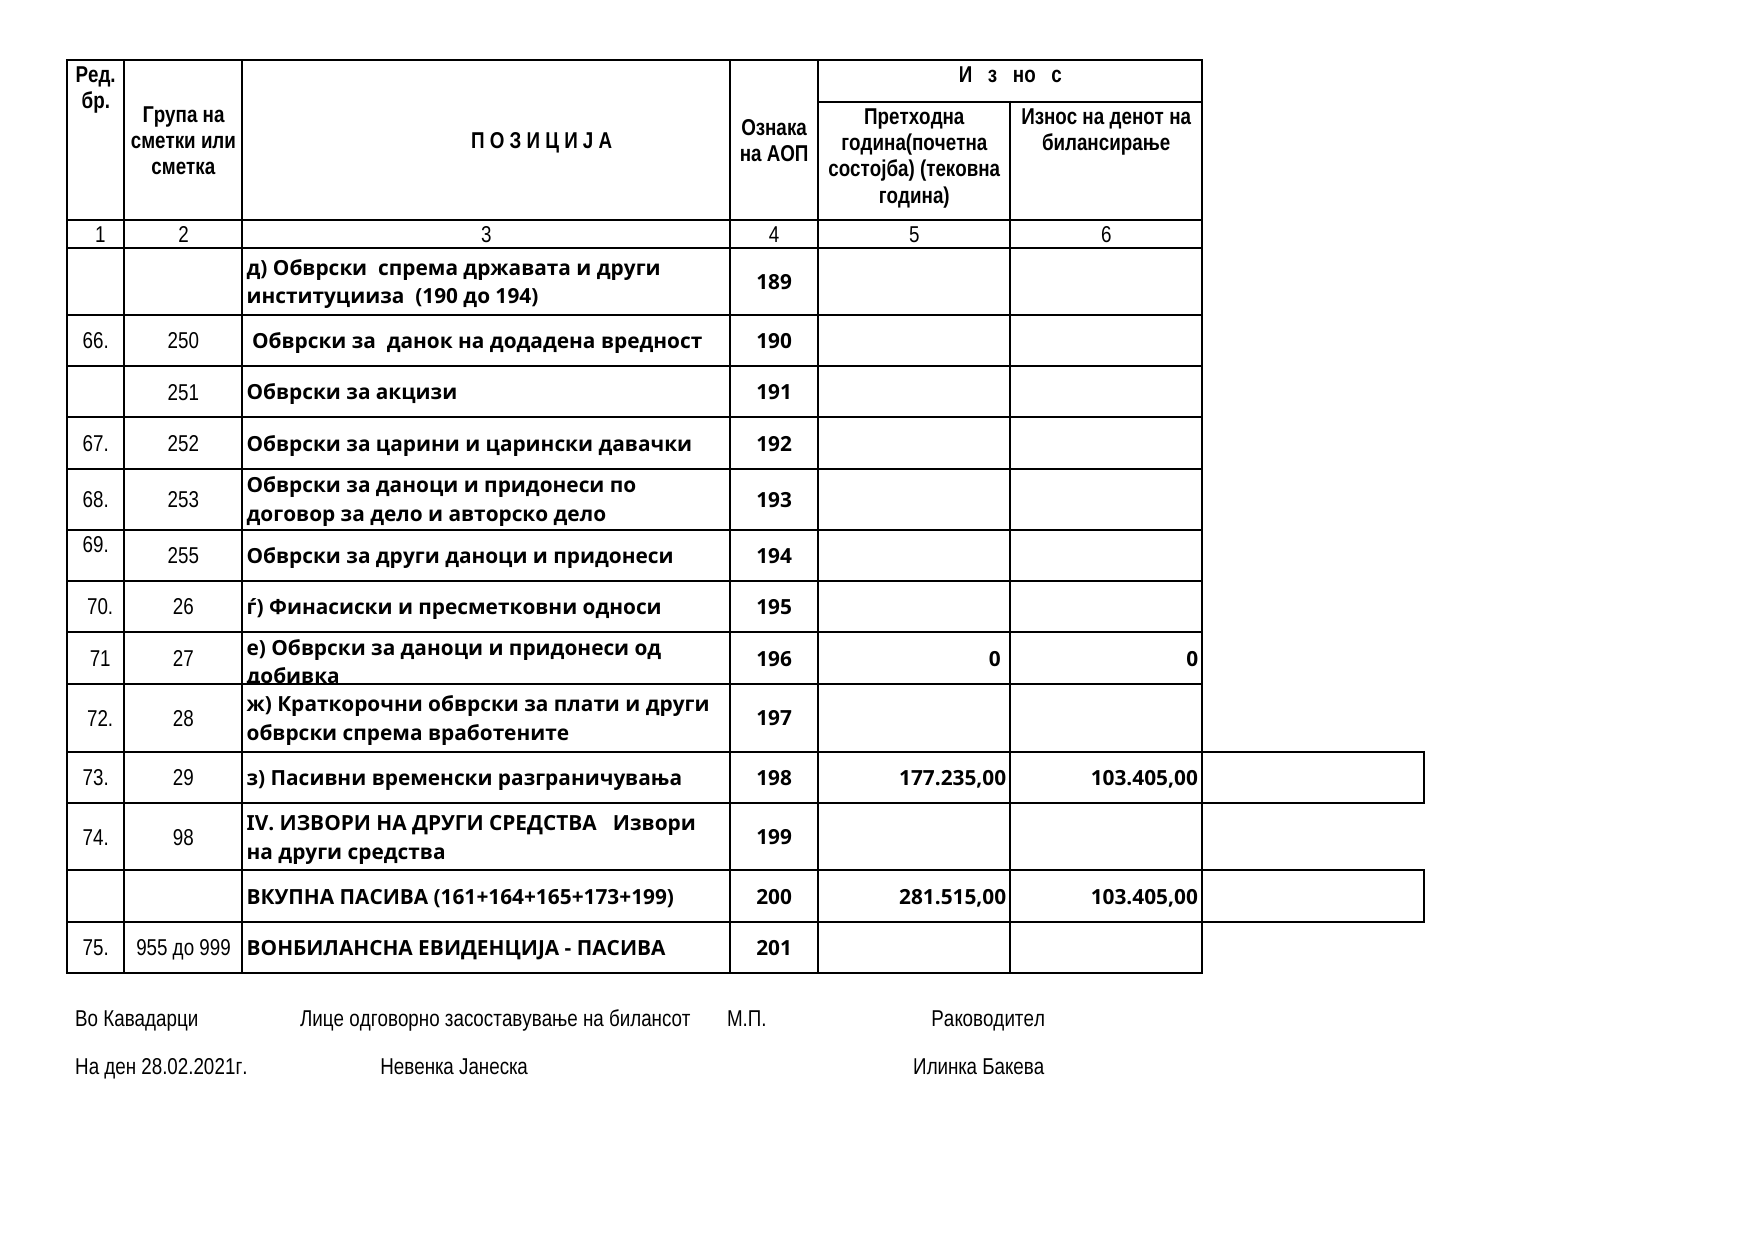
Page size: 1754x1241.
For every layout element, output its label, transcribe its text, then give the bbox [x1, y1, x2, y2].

table_cell [68, 249, 123, 313]
table_cell [819, 531, 1009, 580]
table_cell 200 [731, 871, 817, 921]
table_cell [1011, 418, 1201, 468]
table_cell 71 [68, 633, 123, 682]
table_cell 98 [125, 804, 241, 869]
table_cell [125, 871, 241, 921]
text На ден 28.02.2021г. Невенка Јанеска Илинка Бакева [75, 1053, 1604, 1079]
table_cell [1203, 871, 1423, 921]
table_cell 201 [731, 923, 817, 972]
table_cell 281.515,00 [819, 871, 1009, 921]
table_cell [819, 685, 1009, 751]
table_cell 177.235,00 [819, 753, 1009, 802]
table_cell 197 [731, 685, 817, 751]
table_cell е) Обврски за даноци и придонеси од добивка [243, 633, 729, 682]
table_cell [819, 804, 1009, 869]
table_cell ѓ) Финасиски и пресметковни односи [243, 582, 729, 631]
table_cell 192 [731, 418, 817, 468]
table_cell [819, 418, 1009, 468]
table_cell Претходна година(почетна состојба) (тековна година) [819, 103, 1009, 219]
table_cell [1011, 367, 1201, 416]
table_cell 193 [731, 470, 817, 528]
table_cell 72. [68, 685, 123, 751]
table_cell 199 [731, 804, 817, 869]
table_cell 955 до 999 [125, 923, 241, 972]
table_cell 1 [68, 221, 81, 247]
table_cell 27 [125, 633, 241, 682]
table_cell 68. [68, 470, 123, 528]
table_cell [1011, 316, 1201, 365]
table_cell 74. [68, 804, 123, 869]
table_cell 29 [125, 753, 241, 802]
table_cell [1011, 685, 1201, 751]
table_cell ж) Краткорочни обврски за плати и други обврски спрема вработените [243, 685, 729, 751]
table_cell з) Пасивни временски разграничувања [243, 753, 729, 802]
table_cell 70. [68, 582, 123, 631]
table_cell Ознака на АОП [731, 61, 817, 219]
table_cell [1011, 531, 1201, 580]
table_cell П О З И Ц И Ј А [243, 61, 729, 219]
table_cell [819, 316, 1009, 365]
table_cell 0 [819, 633, 1009, 682]
table_cell [1011, 804, 1201, 869]
table_cell [68, 871, 123, 921]
table_cell [1203, 753, 1423, 802]
table_cell Обврски за други даноци и придонеси [243, 531, 729, 580]
table_cell 26 [125, 582, 241, 631]
table_cell 189 [731, 249, 817, 313]
table_cell 66. [68, 316, 123, 365]
table_cell [1011, 249, 1201, 313]
table_cell 73. [68, 753, 123, 802]
table_cell 251 [125, 367, 241, 416]
text Во Кавадарци Лице одговорно засоставување на билансот М.П. Раководител [75, 1004, 1604, 1031]
table_cell 0 [1011, 633, 1201, 682]
table_cell Обврски за даноци и придонеси по договор за дело и авторско дело [243, 470, 729, 528]
table_cell 67. [68, 418, 123, 468]
table_cell Обврски за акцизи [243, 367, 729, 416]
table_cell [68, 367, 123, 416]
table_cell 194 [731, 531, 817, 580]
table_cell [819, 470, 1009, 528]
table_cell Група на сметки или сметка [125, 61, 241, 219]
table_cell [1011, 582, 1201, 631]
table_cell [819, 923, 1009, 972]
table_cell [1011, 470, 1201, 528]
table_cell 191 [731, 367, 817, 416]
table_cell [819, 249, 1009, 313]
table_cell 255 [125, 531, 241, 580]
table_cell Обврски за данок на додадена вредност [243, 316, 729, 365]
table_cell 69. [68, 531, 123, 580]
table_cell Обврски за царини и царински давачки [243, 418, 729, 468]
table_cell 250 [125, 316, 241, 365]
table_cell д) Обврски спрема државата и други институцииза (190 до 194) [243, 249, 729, 313]
table_cell 252 [125, 418, 241, 468]
table_cell Износ на денот на билансирање [1011, 103, 1201, 219]
table_cell 190 [731, 316, 817, 365]
table_cell 75. [68, 923, 123, 972]
table_cell IV. ИЗВОРИ НА ДРУГИ СРЕДСТВА Извори на други средства [243, 804, 729, 869]
table_cell И з но с [819, 61, 1201, 101]
table_cell [1011, 923, 1201, 972]
table_cell 103.405,00 [1011, 753, 1201, 802]
table_cell [125, 249, 241, 313]
table_cell ВОНБИЛАНСНА ЕВИДЕНЦИЈА - ПАСИВА [243, 923, 729, 972]
table_cell 195 [731, 582, 817, 631]
table_cell ВКУПНА ПАСИВА (161+164+165+173+199) [243, 871, 729, 921]
table_cell 28 [125, 685, 241, 751]
table_cell [819, 367, 1009, 416]
table_cell 103.405,00 [1011, 871, 1201, 921]
table_cell [819, 582, 1009, 631]
table_cell 196 [731, 633, 817, 682]
table_cell 198 [731, 753, 817, 802]
table_cell 253 [125, 470, 241, 528]
